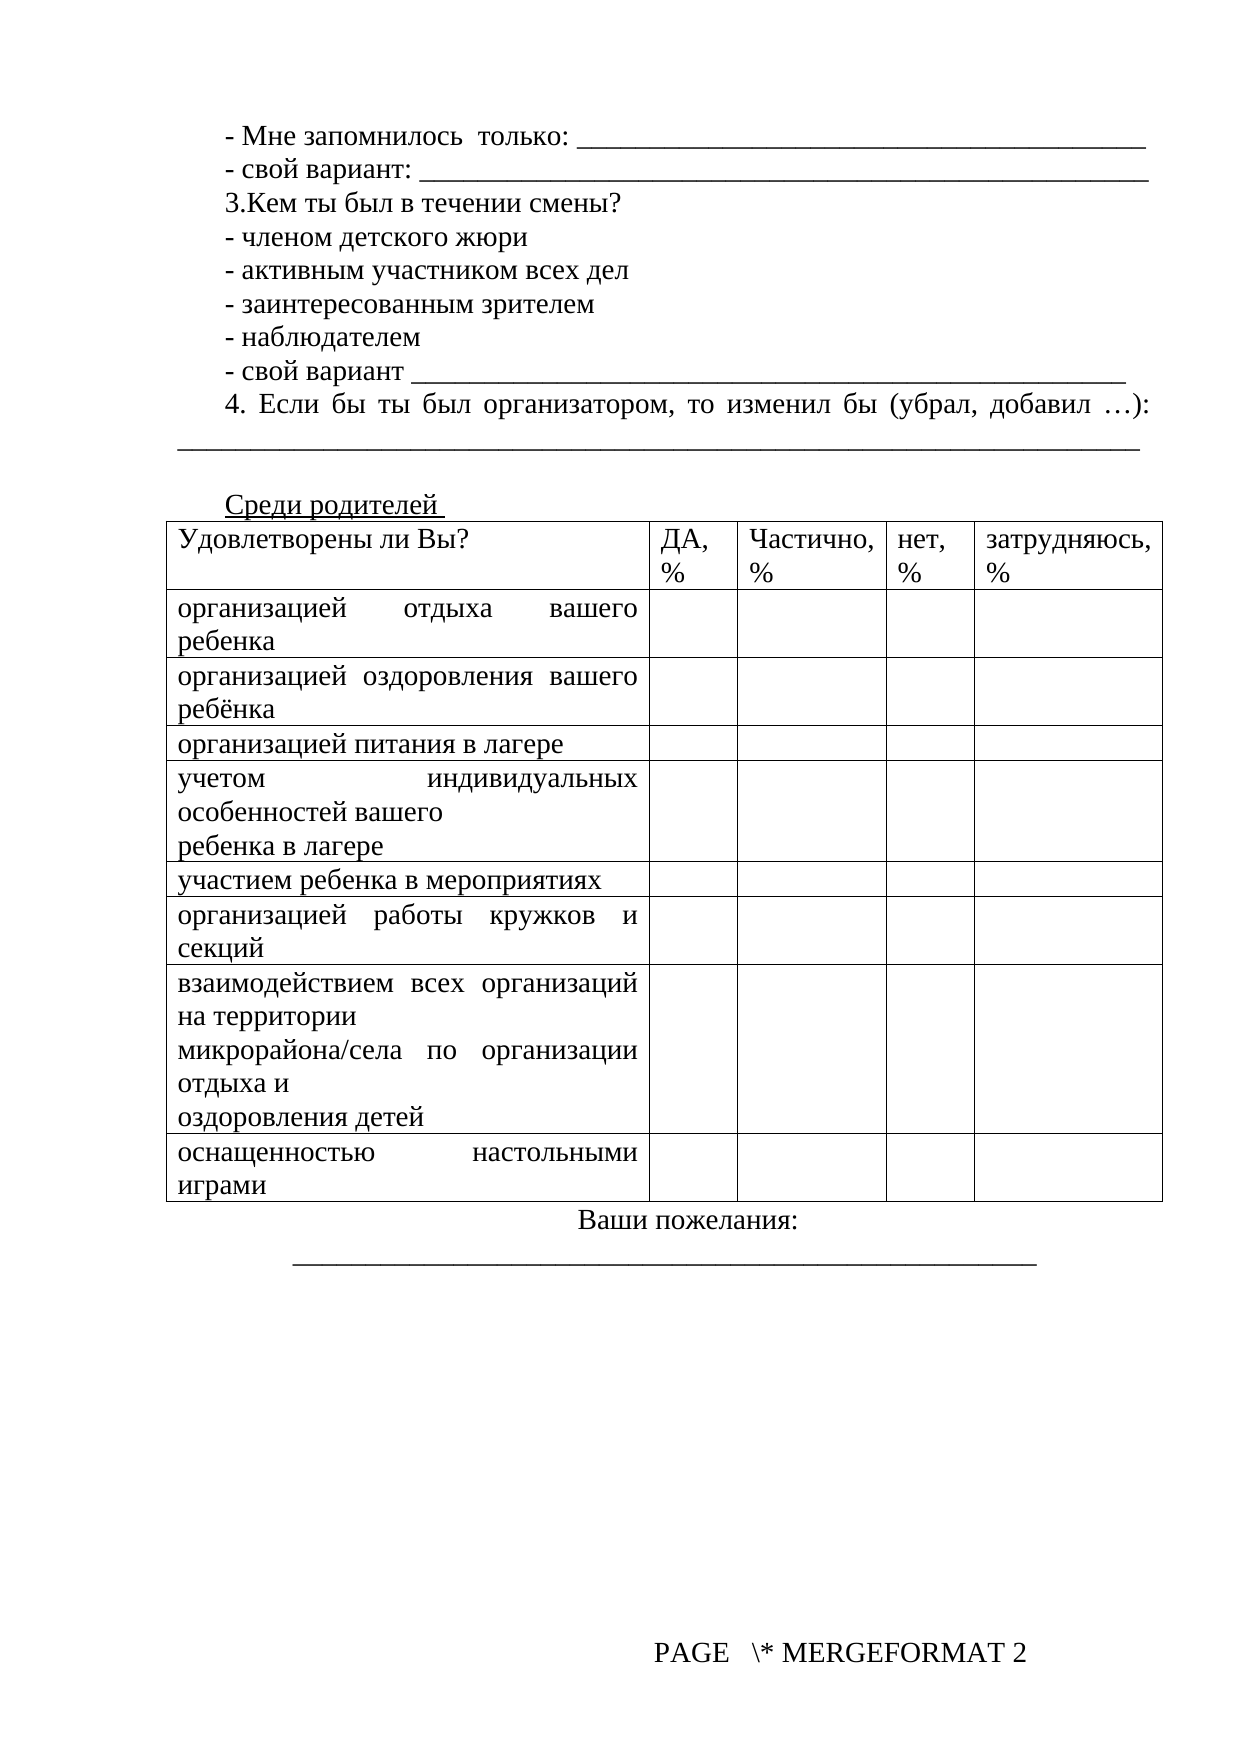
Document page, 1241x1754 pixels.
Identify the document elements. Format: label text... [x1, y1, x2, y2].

table_cell [650, 761, 737, 861]
table_cell [738, 1134, 886, 1201]
text Среди родителей [177, 487, 1152, 521]
text - активным участником всех дел [177, 252, 1152, 286]
table_cell [887, 897, 974, 964]
table_cell [887, 726, 974, 759]
table_cell [738, 897, 886, 964]
table_cell [738, 658, 886, 725]
table_cell [975, 761, 1162, 861]
table_header Частично, % [738, 522, 886, 589]
table_header ДА, % [650, 522, 737, 589]
text - Мне запомнилось только: _______________________________________ [177, 118, 1152, 152]
text - наблюдателем [177, 319, 1152, 353]
table_cell [650, 726, 737, 759]
table_cell [738, 965, 886, 1133]
table_cell [738, 761, 886, 861]
text 4. Если бы ты был организатором, то изменил бы (убрал, добавил …): __________________________________________________________________ [177, 386, 1152, 453]
table_header затрудняюсь, % [975, 522, 1162, 589]
table_cell организацией отдыха вашего ребенка [167, 590, 649, 657]
table_cell [975, 862, 1162, 896]
table_header Удовлетворены ли Вы? [167, 522, 649, 589]
table_cell [650, 590, 737, 657]
table_cell [975, 590, 1162, 657]
text - свой вариант _________________________________________________ [177, 353, 1152, 386]
table_cell [887, 658, 974, 725]
table_cell [887, 965, 974, 1133]
table_cell учетом индивидуальных особенностей вашего ребенка в лагере [167, 761, 649, 861]
table_cell [738, 590, 886, 657]
table_cell [887, 761, 974, 861]
table_cell [975, 658, 1162, 725]
table_cell взаимодействием всех организаций на территории микрорайона/села по организации отдыха и оздоровления детей [167, 965, 649, 1133]
table_cell [975, 726, 1162, 759]
table_cell оснащенностью настольными играми [167, 1134, 649, 1201]
table_header нет, % [887, 522, 974, 589]
table_cell [975, 965, 1162, 1133]
table_cell [650, 658, 737, 725]
table_cell организацией работы кружков и секций [167, 897, 649, 964]
table_cell [975, 1134, 1162, 1201]
table_cell [650, 862, 737, 896]
text Ваши пожелания: ___________________________________________________ [177, 1202, 1152, 1269]
table_cell [650, 897, 737, 964]
table_cell участием ребенка в мероприятиях [167, 862, 649, 896]
table_cell [650, 965, 737, 1133]
text - заинтересованным зрителем [177, 286, 1152, 319]
table_cell [887, 590, 974, 657]
table_cell [887, 862, 974, 896]
text - свой вариант: __________________________________________________ [177, 152, 1152, 185]
text - членом детского жюри [177, 219, 1152, 252]
table_cell организацией оздоровления вашего ребёнка [167, 658, 649, 725]
table_cell [738, 726, 886, 759]
table_cell [887, 1134, 974, 1201]
table_cell [650, 1134, 737, 1201]
table_cell [975, 897, 1162, 964]
table_cell [738, 862, 886, 896]
text 3.Кем ты был в течении смены? [177, 185, 1152, 219]
table_cell организацией питания в лагере [167, 726, 649, 759]
